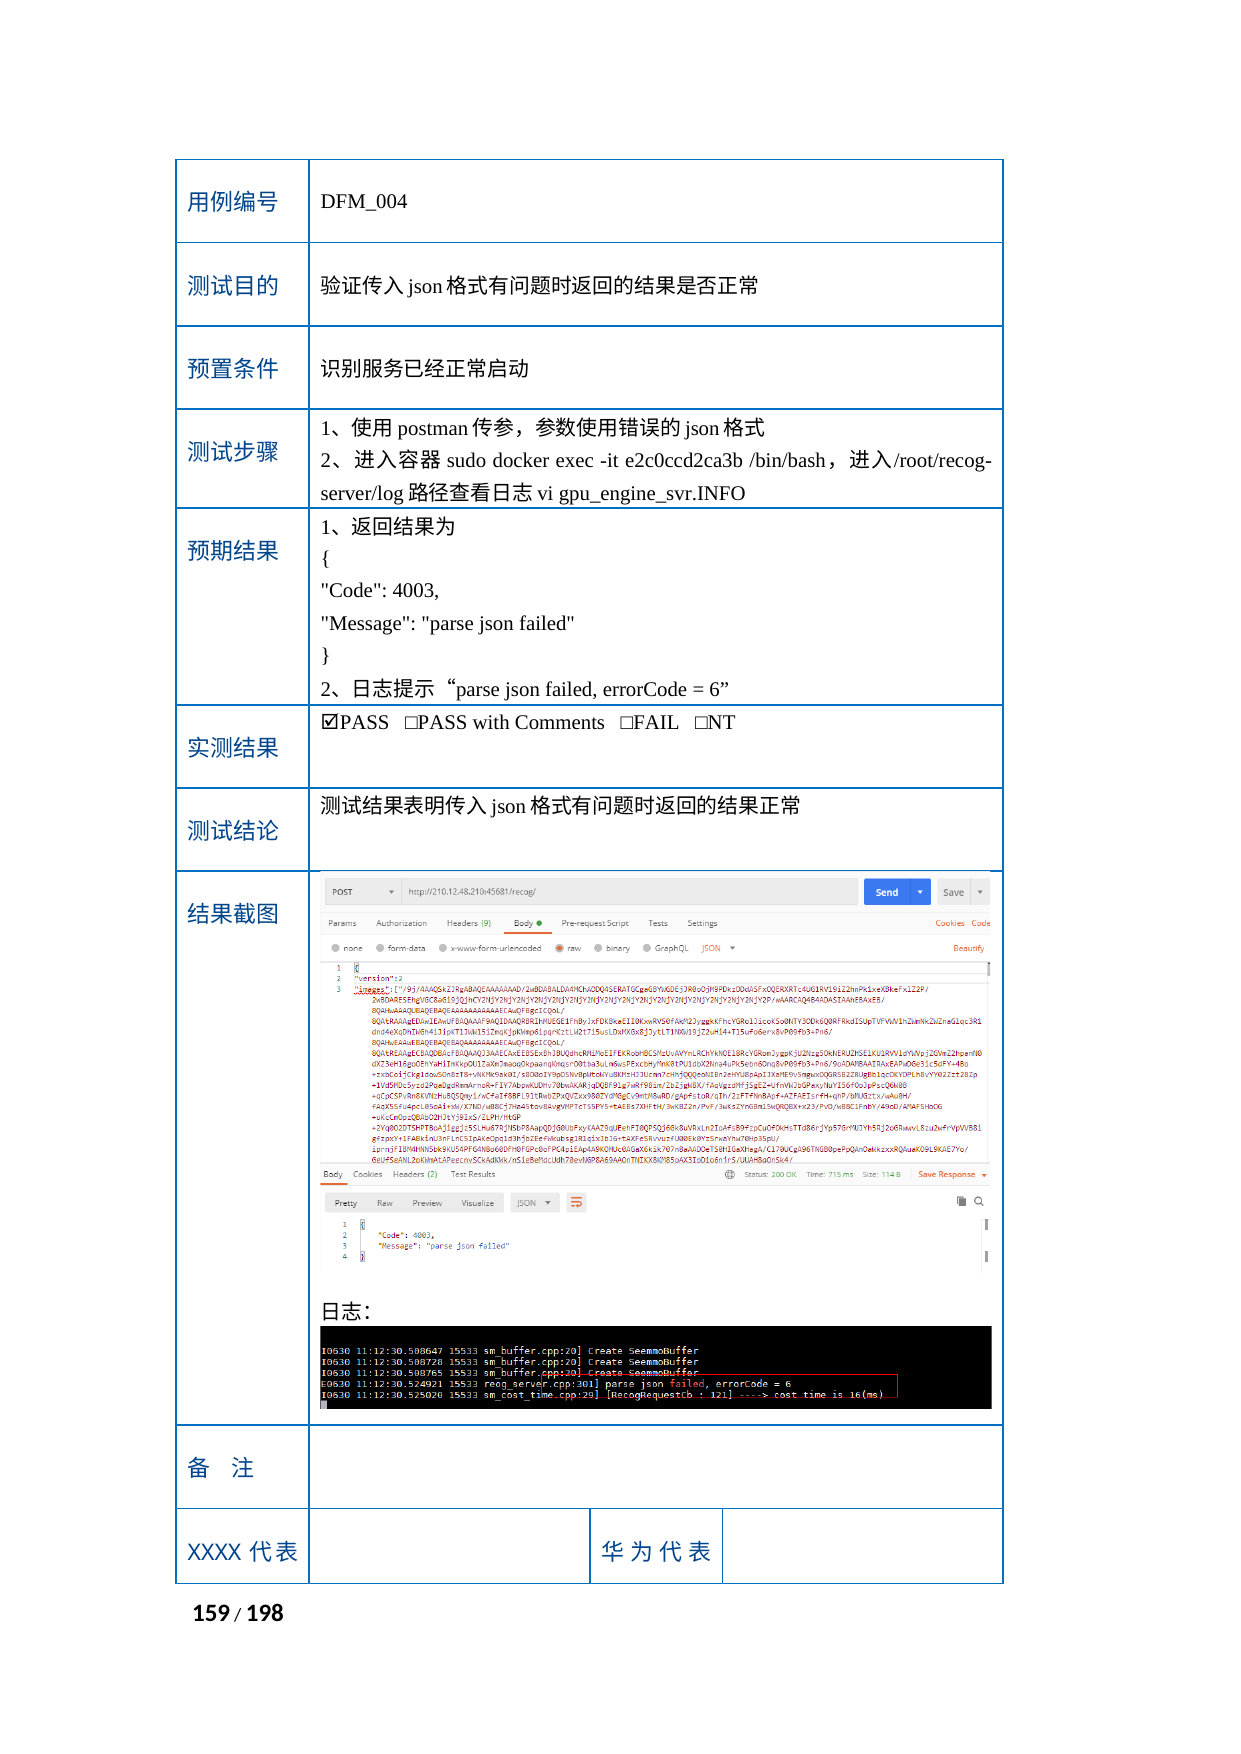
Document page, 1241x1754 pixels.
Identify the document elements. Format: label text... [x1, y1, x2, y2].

table_cell 测试步骤 [177, 410, 308, 507]
table_cell 1、返回结果为 { "Code": 4003, "Message": "parse json failed" } 2、日志提示“parse json failed, errorCode = 6” [310, 509, 1002, 704]
table_cell 备 注 [177, 1426, 308, 1508]
table_cell 测试结果表明传入json格式有问题时返回的结果正常 [310, 789, 1002, 870]
picture [320, 871, 991, 1273]
table_cell 预期结果 [177, 509, 308, 704]
table_cell 测试结论 [177, 789, 308, 870]
table_cell 华为代表签字 [591, 1509, 722, 1582]
table_cell XXXX代表签字 [177, 1509, 308, 1582]
table_cell 结果截图 [177, 872, 308, 1424]
table_cell 识别服务已经正常启动 [310, 327, 1002, 408]
table_cell PASS □PASS with Comments □FAIL □NT [310, 706, 1002, 787]
table_cell [310, 1509, 589, 1582]
table_cell 验证传入json格式有问题时返回的结果是否正常 [310, 243, 1002, 325]
table_header DFM_004 [310, 160, 1002, 242]
table_cell 日志： [310, 872, 1002, 1424]
table_cell 测试目的 [177, 243, 308, 325]
table_header 用例编号 [177, 160, 308, 242]
table_cell 1、使用postman传参，参数使用错误的json格式 2、进入容器sudo docker exec -it e2c0ccd2ca3b /bin/bash，进入/root/recog-server/log路径查看日志vi gpu_engine_svr.INFO [310, 410, 1002, 507]
table_cell 实测结果 [177, 706, 308, 787]
table_cell [723, 1509, 1002, 1582]
picture [320, 1326, 992, 1409]
table_cell 预置条件 [177, 327, 308, 408]
table_cell [310, 1426, 1002, 1508]
